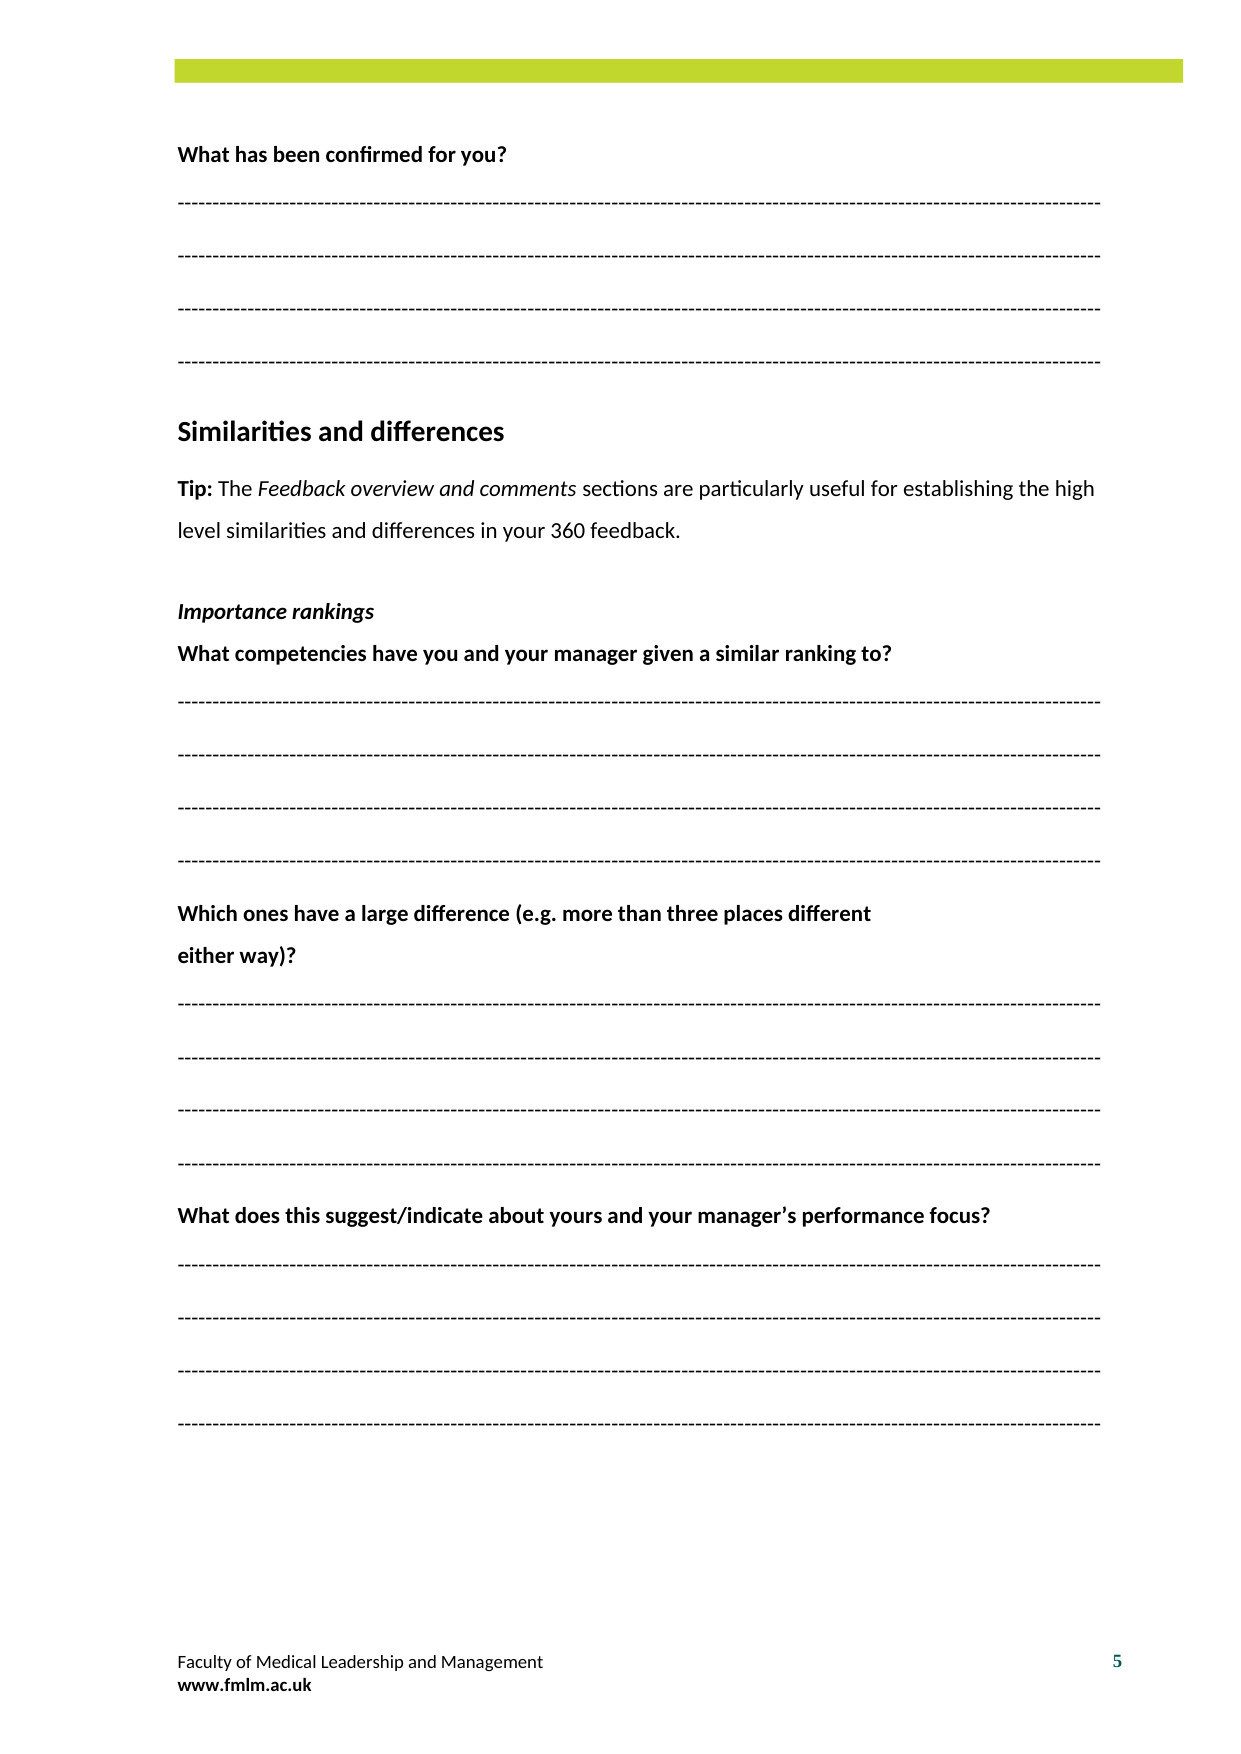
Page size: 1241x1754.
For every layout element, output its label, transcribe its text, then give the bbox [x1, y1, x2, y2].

text ------------------------------------------------------------------------------------------------------------------------------------ [177, 1043, 1122, 1071]
text ------------------------------------------------------------------------------------------------------------------------------------ [177, 989, 1122, 1018]
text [177, 1409, 1122, 1437]
text ------------------------------------------------------------------------------------------------------------------------------------ [177, 793, 1122, 821]
title What competencies have you and your manager given a similar ranking to? [177, 639, 1122, 667]
title What has been confirmed for you? [177, 140, 1122, 168]
title What does this suggest/indicate about yours and your manager’s performance focus? [177, 1202, 1122, 1230]
text ------------------------------------------------------------------------------------------------------------------------------------ [177, 846, 1122, 874]
text ------------------------------------------------------------------------------------------------------------------------------------ [177, 687, 1122, 715]
text Tip: The Feedback overview and comments sections are particularly useful for establishing the high level similarities and differences in your 360 feedback. [177, 474, 1122, 584]
text ------------------------------------------------------------------------------------------------------------------------------------ [177, 1096, 1122, 1124]
text ------------------------------------------------------------------------------------------------------------------------------------ [177, 1149, 1122, 1177]
title Importance rankings [177, 597, 1122, 625]
text ------------------------------------------------------------------------------------------------------------------------------------ [177, 241, 1122, 269]
text ------------------------------------------------------------------------------------------------------------------------------------ [177, 294, 1122, 322]
text ------------------------------------------------------------------------------------------------------------------------------------ [177, 1303, 1122, 1331]
text ------------------------------------------------------------------------------------------------------------------------------------ Similarities and differences [177, 347, 1122, 448]
picture [0, 0, 1241, 84]
text ------------------------------------------------------------------------------------------------------------------------------------ [177, 1250, 1122, 1278]
text ------------------------------------------------------------------------------------------------------------------------------------ [177, 740, 1122, 768]
text ------------------------------------------------------------------------------------------------------------------------------------ [177, 188, 1122, 216]
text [177, 1356, 1122, 1384]
title Which ones have a large difference (e.g. more than three places different either way)? [177, 899, 1122, 969]
